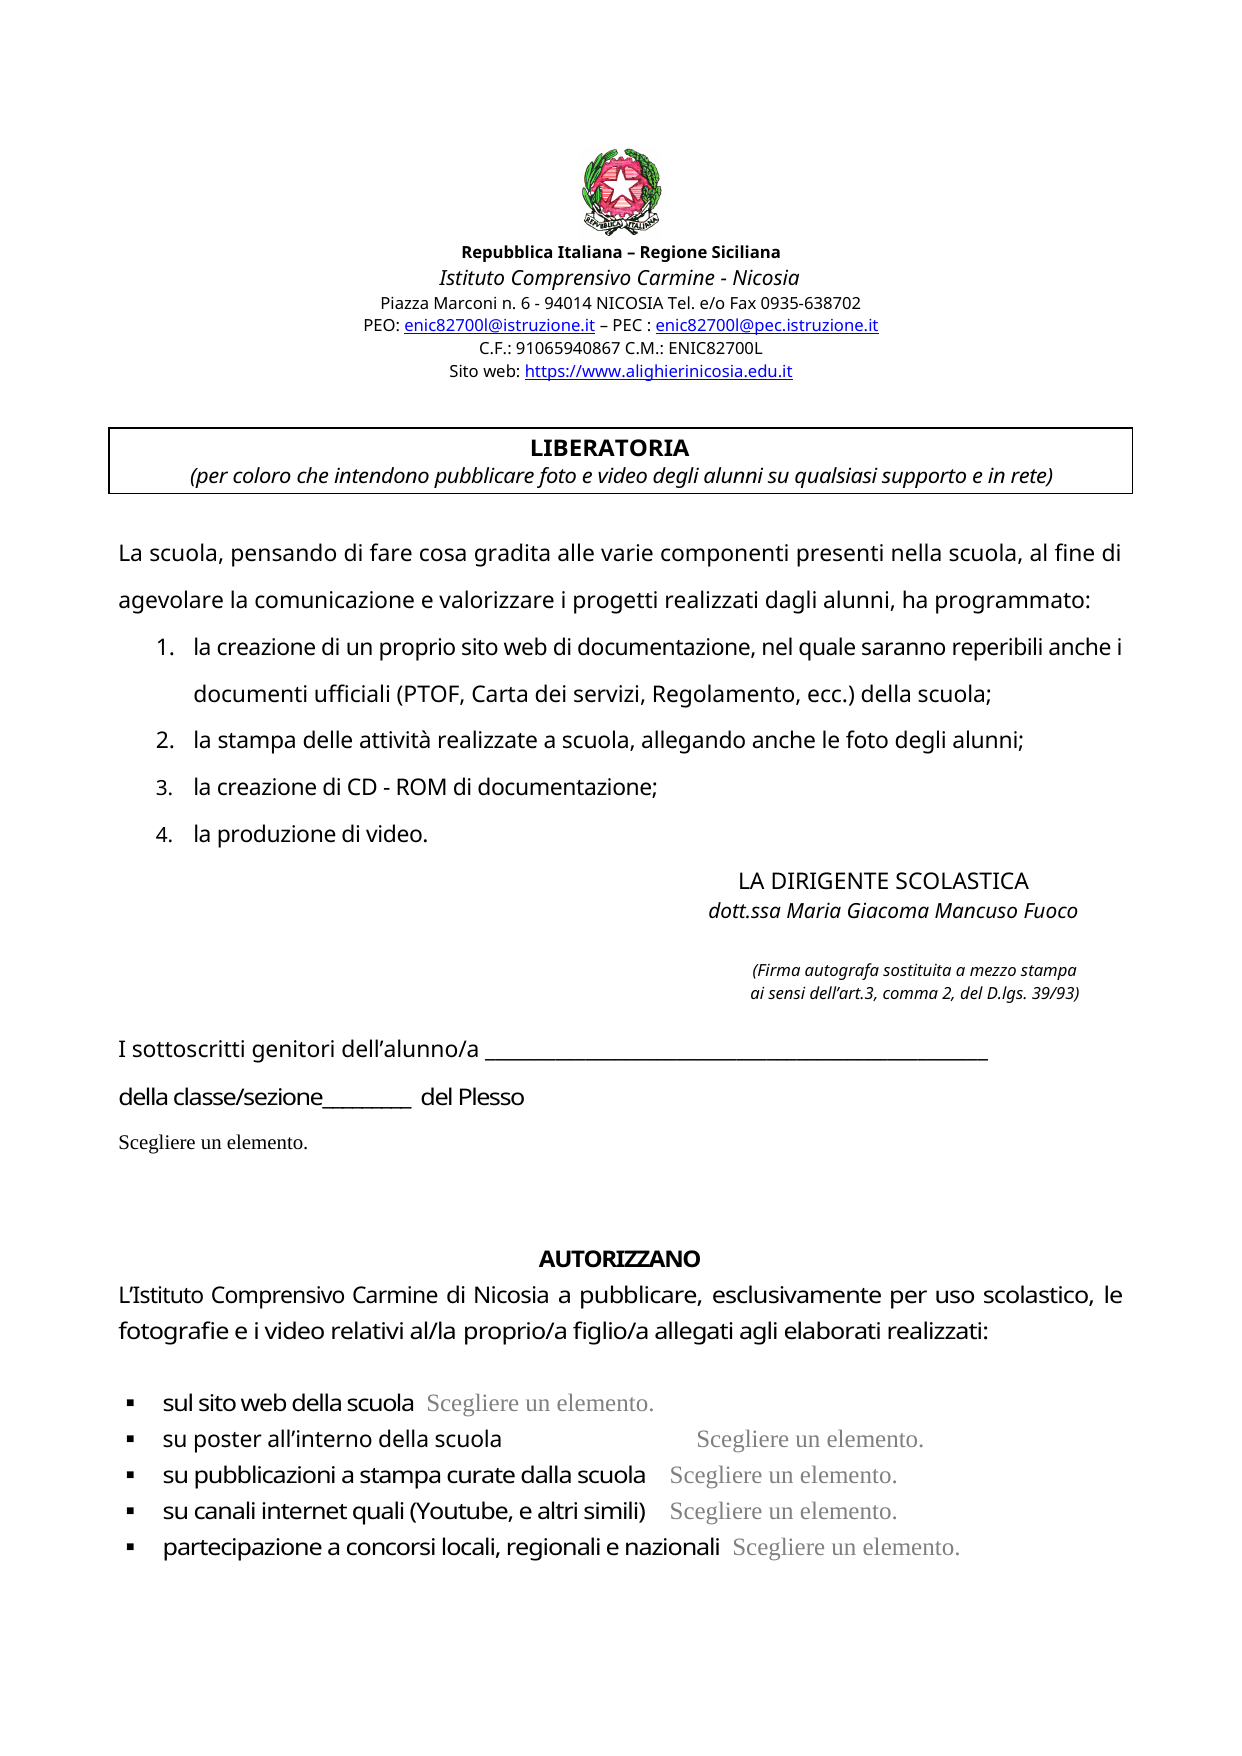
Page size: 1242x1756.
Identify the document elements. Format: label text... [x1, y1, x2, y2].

text L’Istituto Comprensivo Carmine di Nicosia a pubblicare, esclusivamente per uso scolastico, le fotografie e i video relativi al/la proprio/a figlio/a allegati agli elaborati realizzati: [118, 1279, 1123, 1347]
text I sottoscritti genitori dell’alunno/a __________________________________________________ [118, 1033, 1123, 1064]
list partecipazione a concorsi locali, regionali e nazionali [125, 1531, 1123, 1562]
text (Firma autografa sostituita a mezzo stampa [708, 959, 1123, 982]
list la creazione di un proprio sito web di documentazione, nel quale saranno reperibili anche i documenti ufficiali (PTOF, Carta dei servizi, Regolamento, ecc.) della scuola; [156, 631, 1123, 709]
text Piazza Marconi n. 6 - 94014 NICOSIA Tel. e/o Fax 0935-638702 [118, 291, 1123, 314]
text La scuola, pensando di fare cosa gradita alle varie componenti presenti nella scuola, al fine di agevolare la comunicazione e valorizzare i progetti realizzati dagli alunni, ha programmato: [118, 537, 1123, 615]
table_header LIBERATORIA (per coloro che intendono pubblicare foto e video degli alunni su qualsiasi supporto e in rete) [110, 429, 1132, 493]
text LA DIRIGENTE SCOLASTICA [708, 865, 1123, 896]
text Istituto Comprensivo Carmine - Nicosia [118, 263, 1123, 291]
list la stampa delle attività realizzate a scuola, allegando anche le foto degli alunni; [156, 724, 1123, 756]
text AUTORIZZANO [118, 1243, 1123, 1275]
text della classe/sezione_________ del Plesso [118, 1081, 1123, 1112]
list su canali internet quali (Youtube, e altri simili) [125, 1495, 1123, 1526]
text Sito web: https://www.alighierinicosia.edu.it [118, 359, 1123, 382]
list la produzione di video. [156, 818, 1123, 849]
text PEO: enic82700l@istruzione.it – PEC : enic82700l@pec.istruzione.it [118, 314, 1123, 337]
list sul sito web della scuola [125, 1387, 1123, 1418]
text dott.ssa Maria Giacoma Mancuso Fuoco [708, 896, 1123, 925]
list su poster all’interno della scuola [125, 1423, 1123, 1454]
list su pubblicazioni a stampa curate dalla scuola [125, 1459, 1123, 1490]
list la creazione di CD - ROM di documentazione; [156, 771, 1123, 803]
text Repubblica Italiana – Regione Siciliana [118, 240, 1123, 263]
text C.F.: 91065940867 C.M.: ENIC82700L [118, 337, 1123, 359]
text ai sensi dell’art.3, comma 2, del D.lgs. 39/93) [708, 982, 1123, 1004]
